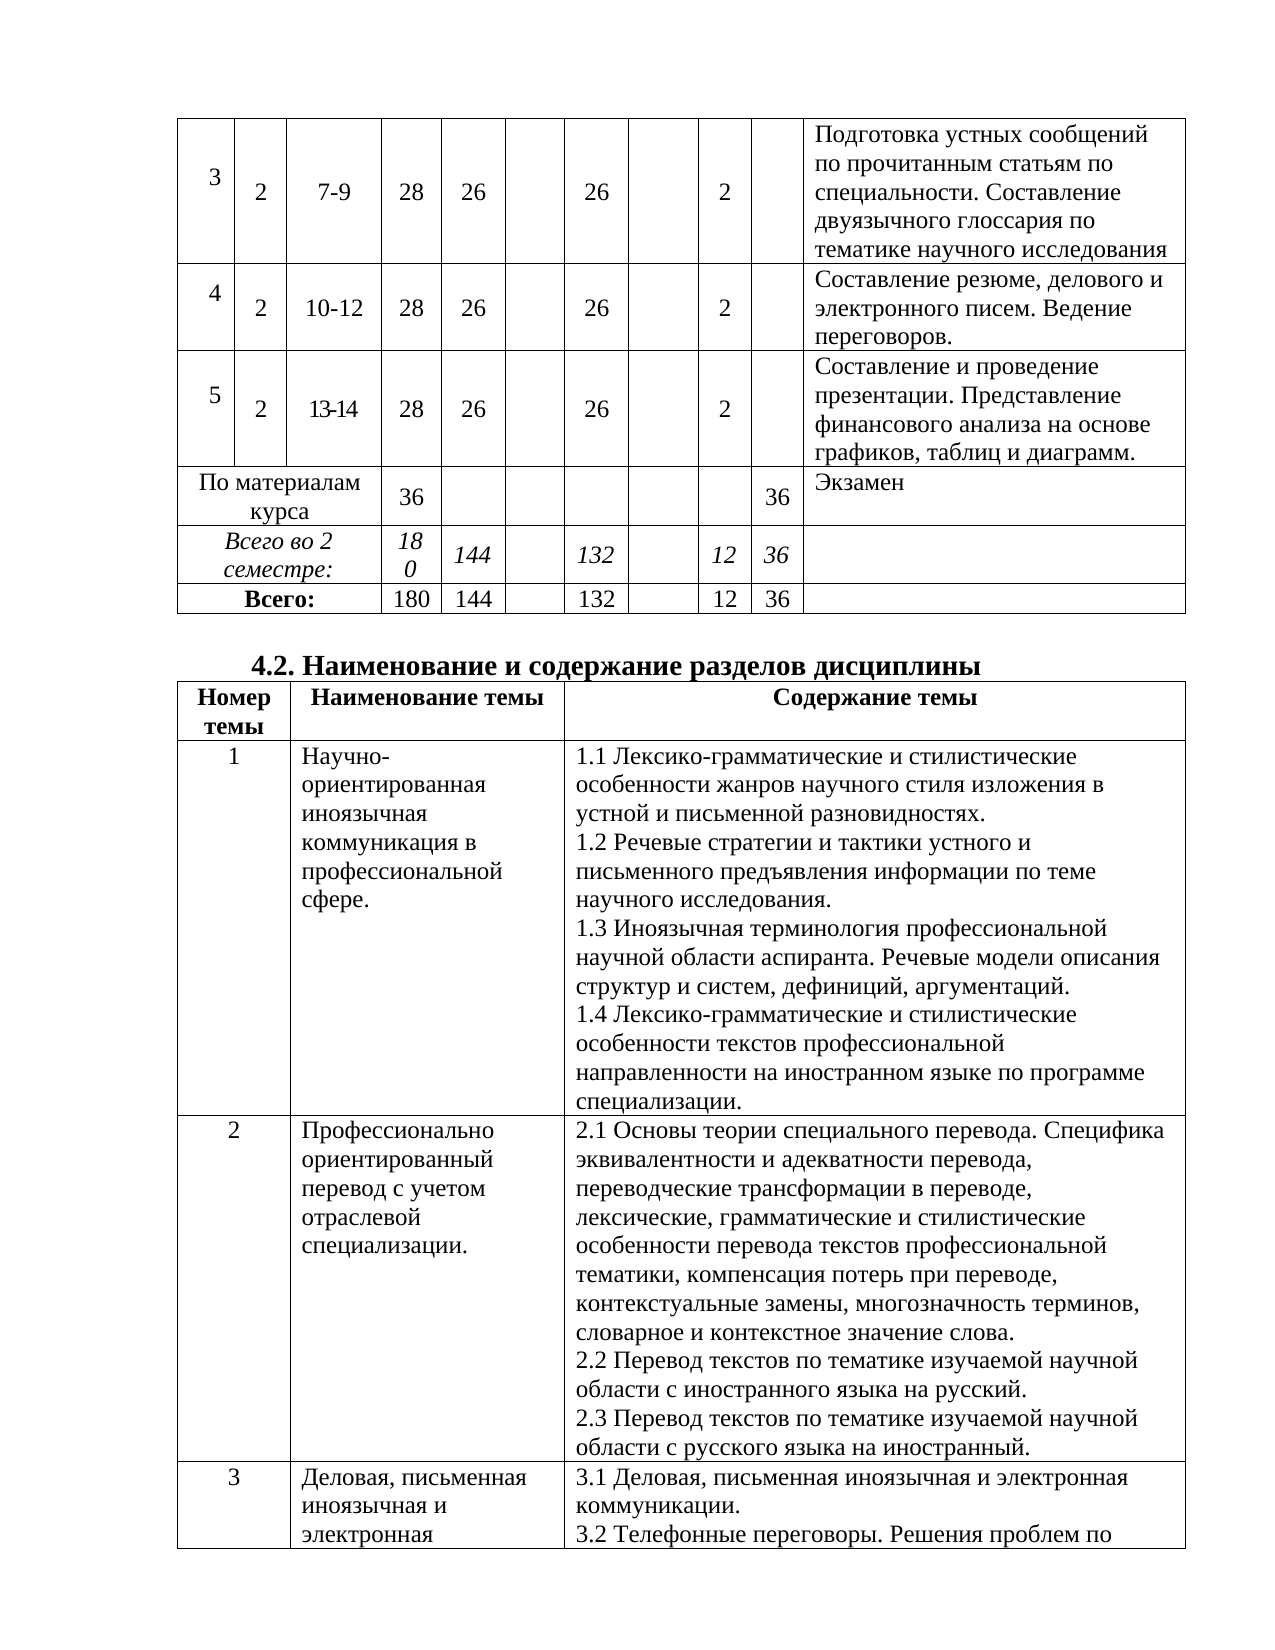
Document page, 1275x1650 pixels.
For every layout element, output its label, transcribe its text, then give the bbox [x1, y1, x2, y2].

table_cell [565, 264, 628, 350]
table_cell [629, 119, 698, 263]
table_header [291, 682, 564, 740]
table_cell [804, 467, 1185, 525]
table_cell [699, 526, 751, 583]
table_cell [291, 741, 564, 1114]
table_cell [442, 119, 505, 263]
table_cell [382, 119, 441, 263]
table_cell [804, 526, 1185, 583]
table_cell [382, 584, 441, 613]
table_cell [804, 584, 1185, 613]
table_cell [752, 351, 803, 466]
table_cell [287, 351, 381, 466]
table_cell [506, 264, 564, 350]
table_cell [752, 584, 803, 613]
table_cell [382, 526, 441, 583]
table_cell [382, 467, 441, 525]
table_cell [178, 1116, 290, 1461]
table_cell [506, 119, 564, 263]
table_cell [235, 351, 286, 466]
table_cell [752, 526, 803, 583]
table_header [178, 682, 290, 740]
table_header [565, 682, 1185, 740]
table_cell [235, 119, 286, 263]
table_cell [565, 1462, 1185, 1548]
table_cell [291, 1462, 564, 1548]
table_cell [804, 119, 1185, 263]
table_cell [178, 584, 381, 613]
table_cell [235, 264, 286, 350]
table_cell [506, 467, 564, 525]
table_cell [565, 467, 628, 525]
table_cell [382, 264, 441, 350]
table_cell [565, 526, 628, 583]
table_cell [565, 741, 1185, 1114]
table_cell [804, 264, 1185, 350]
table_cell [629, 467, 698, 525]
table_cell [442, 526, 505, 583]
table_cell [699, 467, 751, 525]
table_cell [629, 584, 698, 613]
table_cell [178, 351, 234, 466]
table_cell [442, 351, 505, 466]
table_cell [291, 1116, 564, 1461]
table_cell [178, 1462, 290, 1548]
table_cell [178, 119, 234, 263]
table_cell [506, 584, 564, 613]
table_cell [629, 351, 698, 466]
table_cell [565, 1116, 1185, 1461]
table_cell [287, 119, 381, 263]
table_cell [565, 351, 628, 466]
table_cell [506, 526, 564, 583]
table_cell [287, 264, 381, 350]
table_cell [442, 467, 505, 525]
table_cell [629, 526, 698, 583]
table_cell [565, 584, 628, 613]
text 4.2. Наименование и содержание разделов дисциплины [177, 648, 1186, 681]
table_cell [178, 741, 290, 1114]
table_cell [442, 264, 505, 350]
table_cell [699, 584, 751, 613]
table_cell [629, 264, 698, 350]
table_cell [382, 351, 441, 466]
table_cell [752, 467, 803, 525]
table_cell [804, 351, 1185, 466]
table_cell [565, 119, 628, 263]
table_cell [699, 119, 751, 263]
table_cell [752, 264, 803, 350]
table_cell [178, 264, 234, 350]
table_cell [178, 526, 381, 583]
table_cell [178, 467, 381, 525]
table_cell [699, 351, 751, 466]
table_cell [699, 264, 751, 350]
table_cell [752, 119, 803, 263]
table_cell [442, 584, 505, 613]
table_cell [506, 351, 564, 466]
